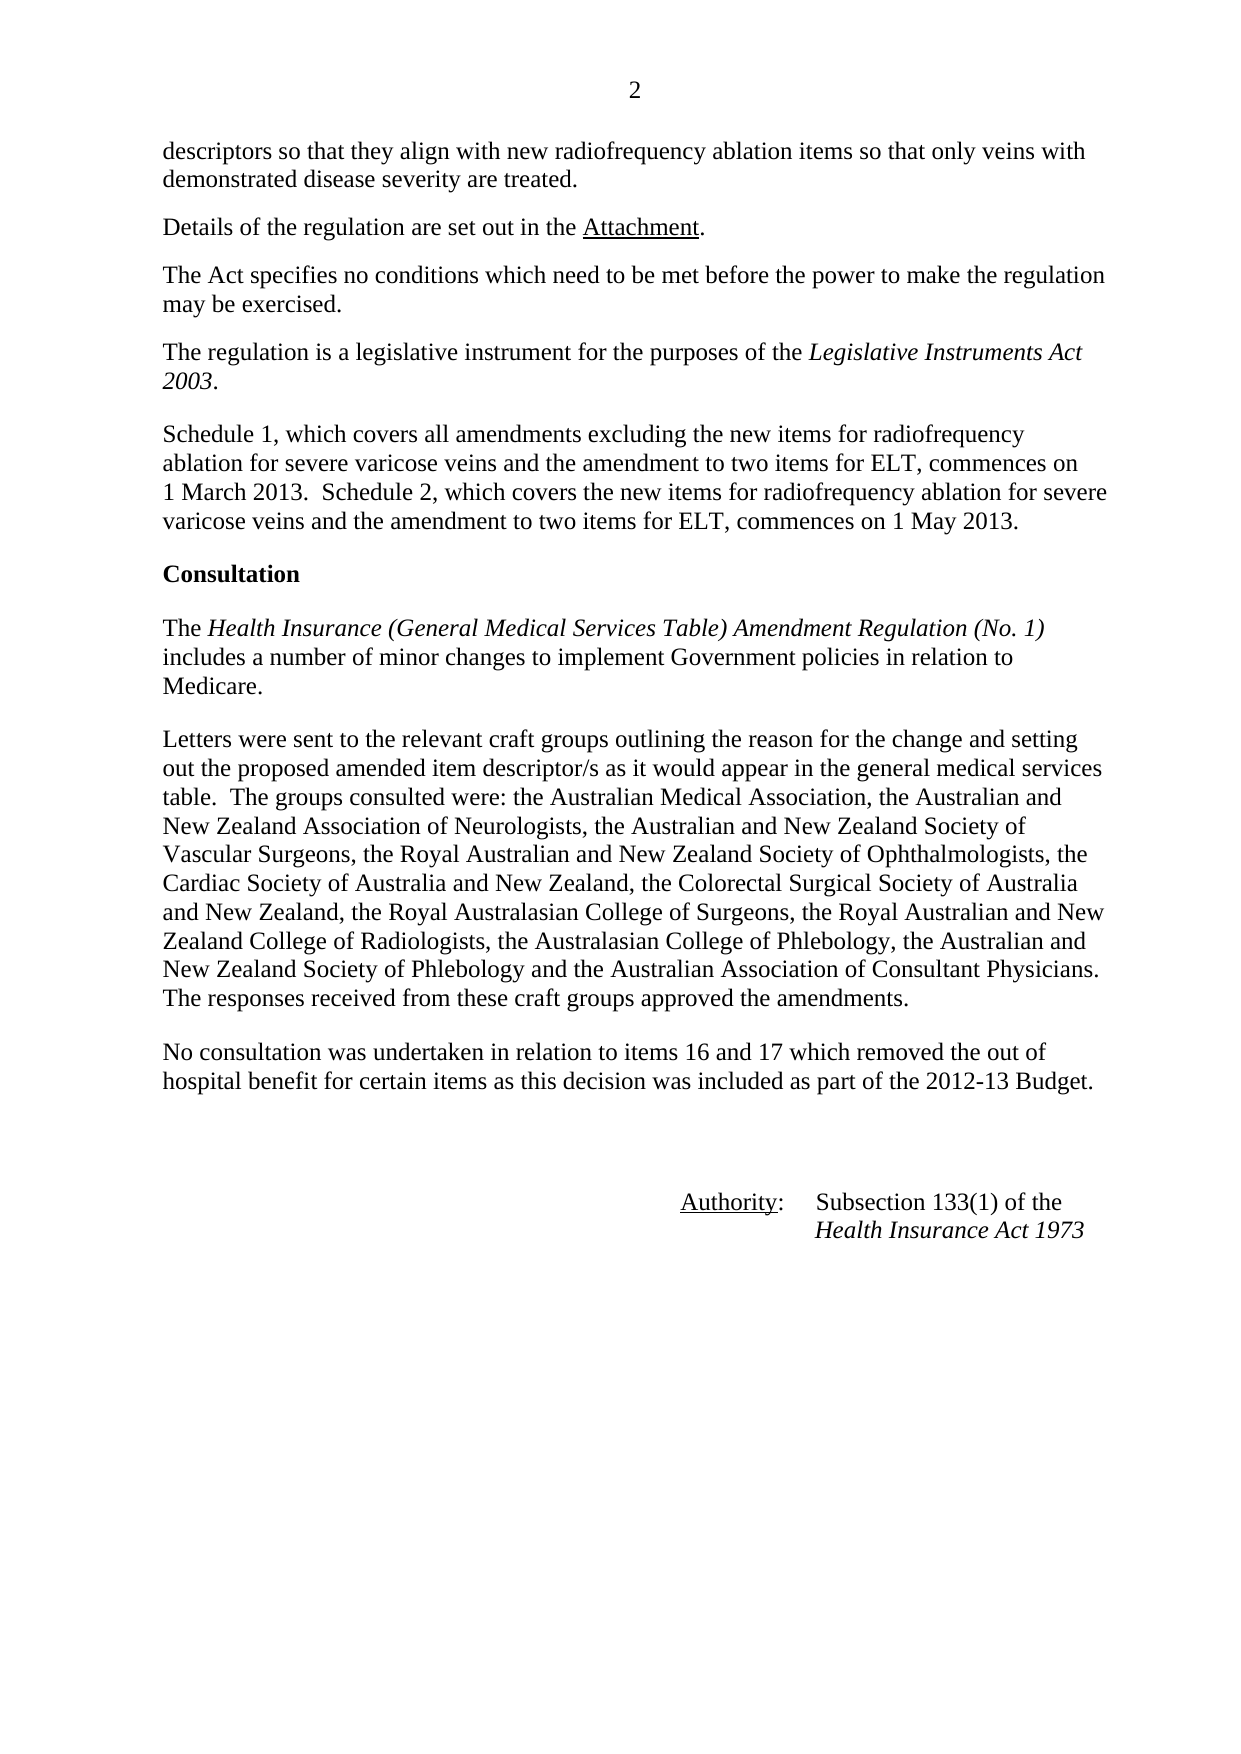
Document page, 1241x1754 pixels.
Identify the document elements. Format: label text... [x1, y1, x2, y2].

text The Health Insurance (General Medical Services Table) Amendment Regulation (No. 1) includes a number of minor changes to implement Government policies in relation to Medicare. [162, 613, 1107, 699]
text Consultation [162, 559, 1107, 588]
text Letters were sent to the relevant craft groups outlining the reason for the change and setting out the proposed amended item descriptor/s as it would appear in the general medical services table. The groups consulted were: the Australian Medical Association, the Australian and New Zealand Association of Neurologists, the Australian and New Zealand Society of Vascular Surgeons, the Royal Australian and New Zealand Society of Ophthalmologists, the Cardiac Society of Australia and New Zealand, the Colorectal Surgical Society of Australia and New Zealand, the Royal Australasian College of Surgeons, the Royal Australian and New Zealand College of Radiologists, the Australasian College of Phlebology, the Australian and New Zealand Society of Phlebology and the Australian Association of Consultant Physicians. The responses received from these craft groups approved the amendments. [162, 724, 1107, 1012]
text The Act specifies no conditions which need to be met before the power to make the regulation may be exercised. [162, 260, 1107, 318]
text Health Insurance Act 1973 [192, 1215, 1107, 1244]
text Details of the regulation are set out in the Attachment. [162, 212, 1107, 241]
text The regulation is a legislative instrument for the purposes of the Legislative Instruments Act 2003. [162, 337, 1107, 394]
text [162, 136, 1107, 193]
text No consultation was undertaken in relation to items 16 and 17 which removed the out of hospital benefit for certain items as this decision was included as part of the 2012-13 Budget. [162, 1037, 1107, 1094]
text Authority: Subsection 133(1) of the [192, 1187, 1107, 1215]
text Schedule 1, which covers all amendments excluding the new items for radiofrequency ablation for severe varicose veins and the amendment to two items for ELT, commences on 1 March 2013. Schedule 2, which covers the new items for radiofrequency ablation for severe varicose veins and the amendment to two items for ELT, commences on 1 May 2013. [162, 419, 1107, 534]
